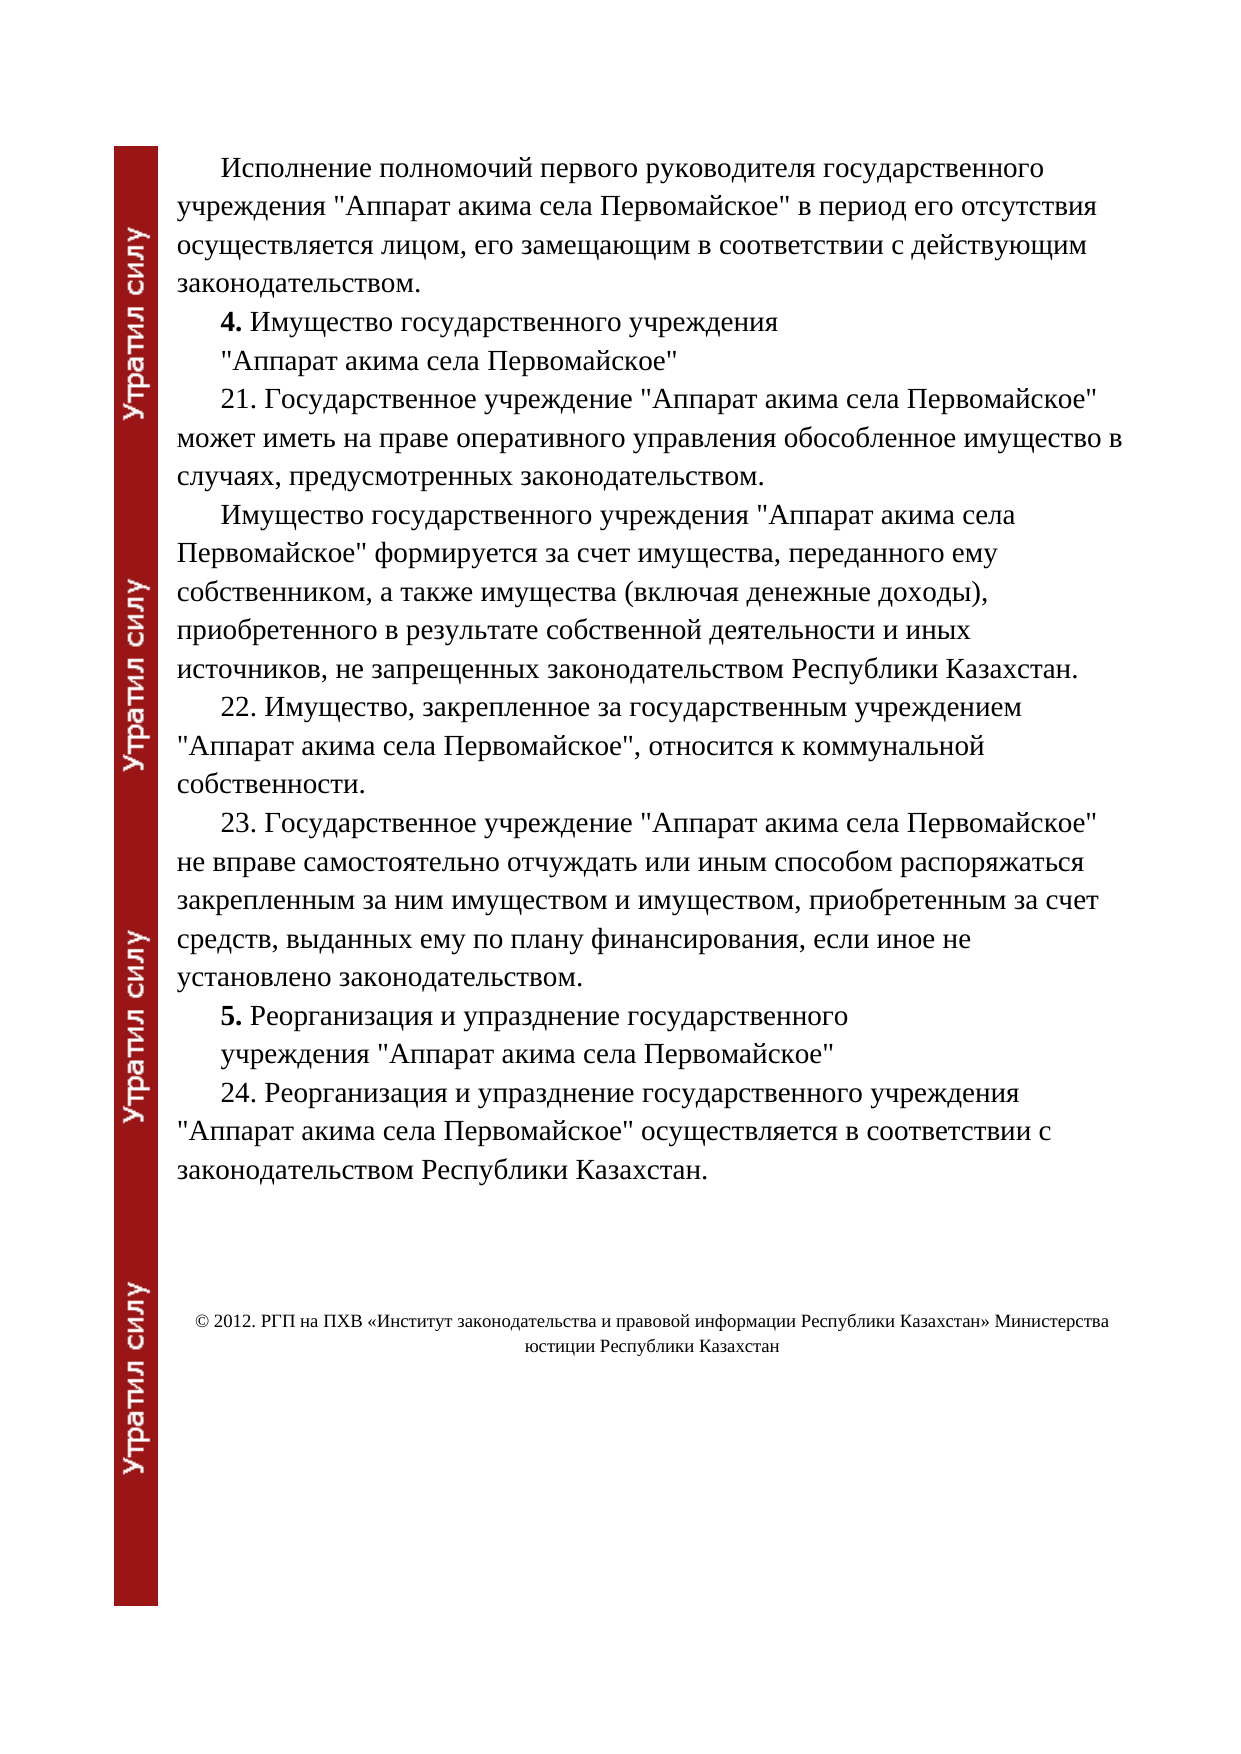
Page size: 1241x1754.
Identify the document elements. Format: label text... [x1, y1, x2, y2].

text © 2012. РГП на ПХВ «Институт законодательства и правовой информации Республики Казахстан» Министерства юстиции Республики Казахстан [112, 1310, 1128, 1357]
picture [114, 146, 158, 150]
picture [114, 1216, 158, 1310]
picture [114, 1357, 158, 1606]
